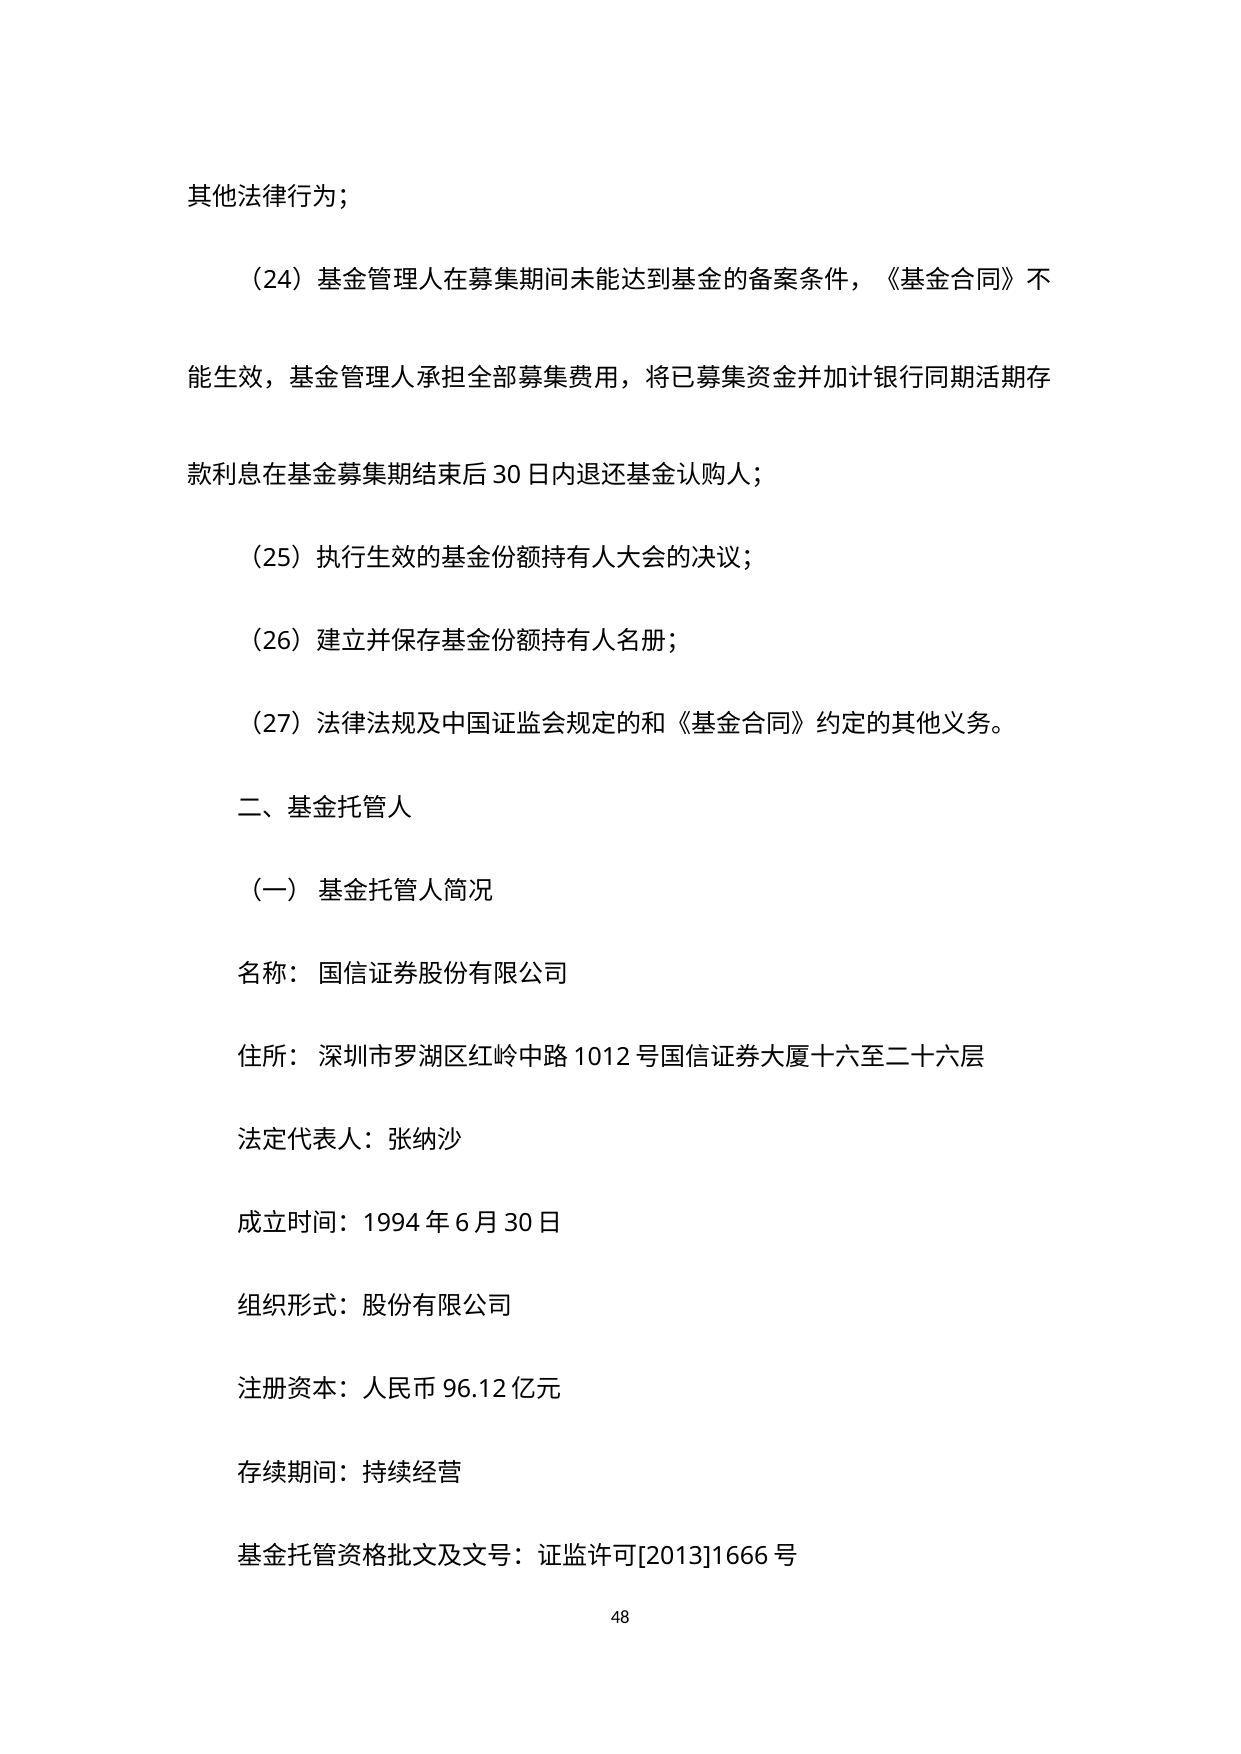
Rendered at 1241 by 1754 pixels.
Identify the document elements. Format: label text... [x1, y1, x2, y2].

text 基金托管资格批文及文号：证监许可[2013]1666号 [187, 1521, 1053, 1586]
text （24）基金管理人在募集期间未能达到基金的备案条件，《基金合同》不能生效，基金管理人承担全部募集费用，将已募集资金并加计银行同期活期存款利息在基金募集期结束后30日内退还基金认购人； [187, 245, 1053, 505]
text （一） 基金托管人简况 [187, 856, 1053, 921]
text 法定代表人：张纳沙 [187, 1105, 1053, 1170]
text 成立时间：1994年6月30日 [187, 1188, 1053, 1253]
text （27）法律法规及中国证监会规定的和《基金合同》约定的其他义务。 [187, 689, 1053, 754]
text 存续期间：持续经营 [187, 1438, 1053, 1503]
text 名称： 国信证券股份有限公司 [187, 939, 1053, 1004]
text 二、基金托管人 [187, 773, 1053, 838]
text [187, 162, 1053, 227]
text （26）建立并保存基金份额持有人名册； [187, 606, 1053, 671]
text 住所： 深圳市罗湖区红岭中路1012号国信证券大厦十六至二十六层 [187, 1022, 1053, 1087]
text 组织形式：股份有限公司 [187, 1271, 1053, 1336]
text （25）执行生效的基金份额持有人大会的决议； [187, 523, 1053, 588]
text 注册资本：人民币96.12亿元 [187, 1354, 1053, 1419]
